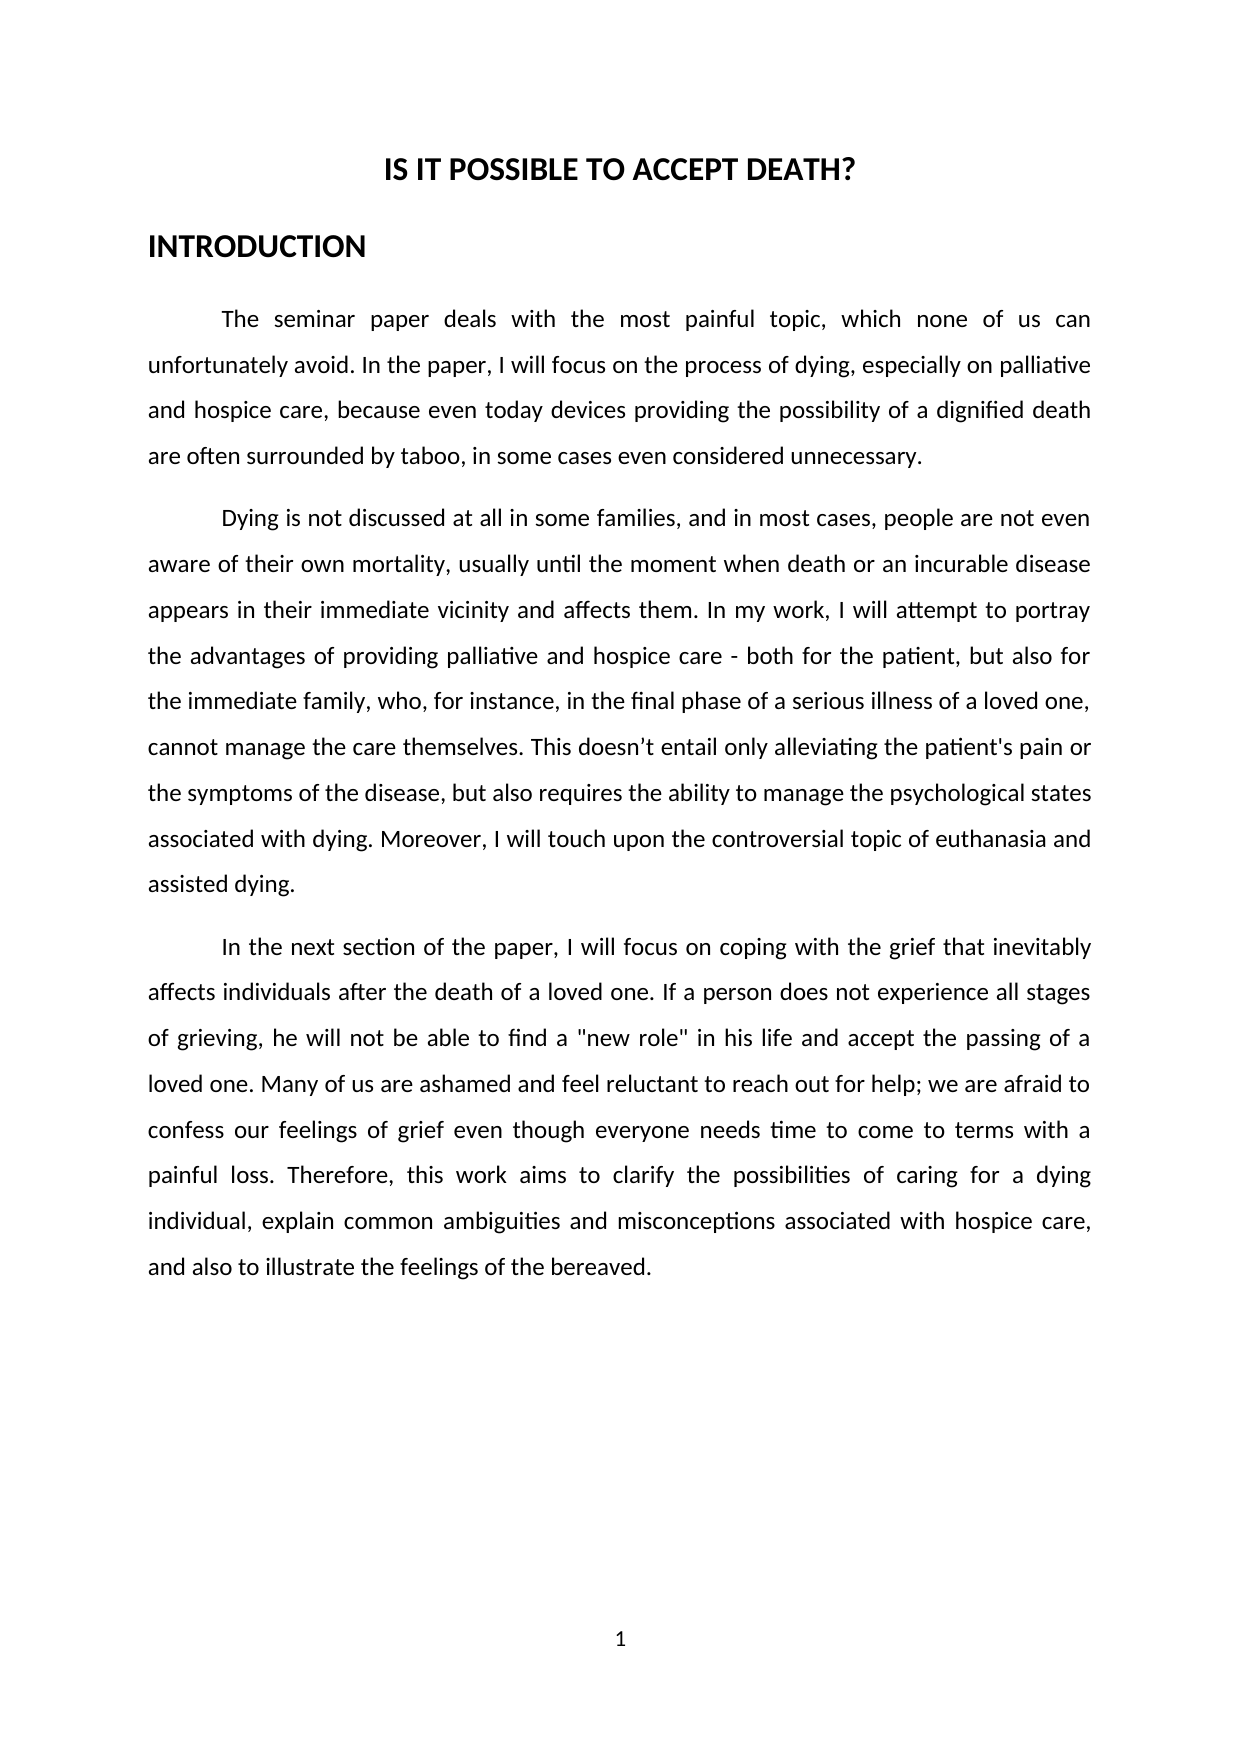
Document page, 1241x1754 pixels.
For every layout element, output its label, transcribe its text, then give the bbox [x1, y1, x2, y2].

text Dying is not discussed at all in some families, and in most cases, people are not even aware of their own mortality, usually until the moment when death or an incurable disease appears in their immediate vicinity and affects them. In my work, I will attempt to portray the advantages of providing palliative and hospice care - both for the patient, but also for the immediate family, who, for instance, in the final phase of a serious illness of a loved one, cannot manage the care themselves. This doesn’t entail only alleviating the patient's pain or the symptoms of the disease, but also requires the ability to manage the psychological states associated with dying. Moreover, I will touch upon the controversial topic of euthanasia and assisted dying. [148, 503, 1093, 899]
text The seminar paper deals with the most painful topic, which none of us can unfortunately avoid. In the paper, I will focus on the process of dying, especially on palliative and hospice care, because even today devices providing the possibility of a dignified death are often surrounded by taboo, in some cases even considered unnecessary. [148, 303, 1093, 471]
text INTRODUCTION [148, 225, 1093, 266]
text In the next section of the paper, I will focus on coping with the grief that inevitably affects individuals after the death of a loved one. If a person does not experience all stages of grieving, he will not be able to find a "new role" in his life and accept the passing of a loved one. Many of us are ashamed and feel reluctant to reach out for help; we are afraid to confess our feelings of grief even though everyone needs time to come to terms with a painful loss. Therefore, this work aims to clarify the possibilities of caring for a dying individual, explain common ambiguities and misconceptions associated with hospice care, and also to illustrate the feelings of the bereaved. [148, 931, 1093, 1281]
text IS IT POSSIBLE TO ACCEPT DEATH? [148, 148, 1093, 188]
